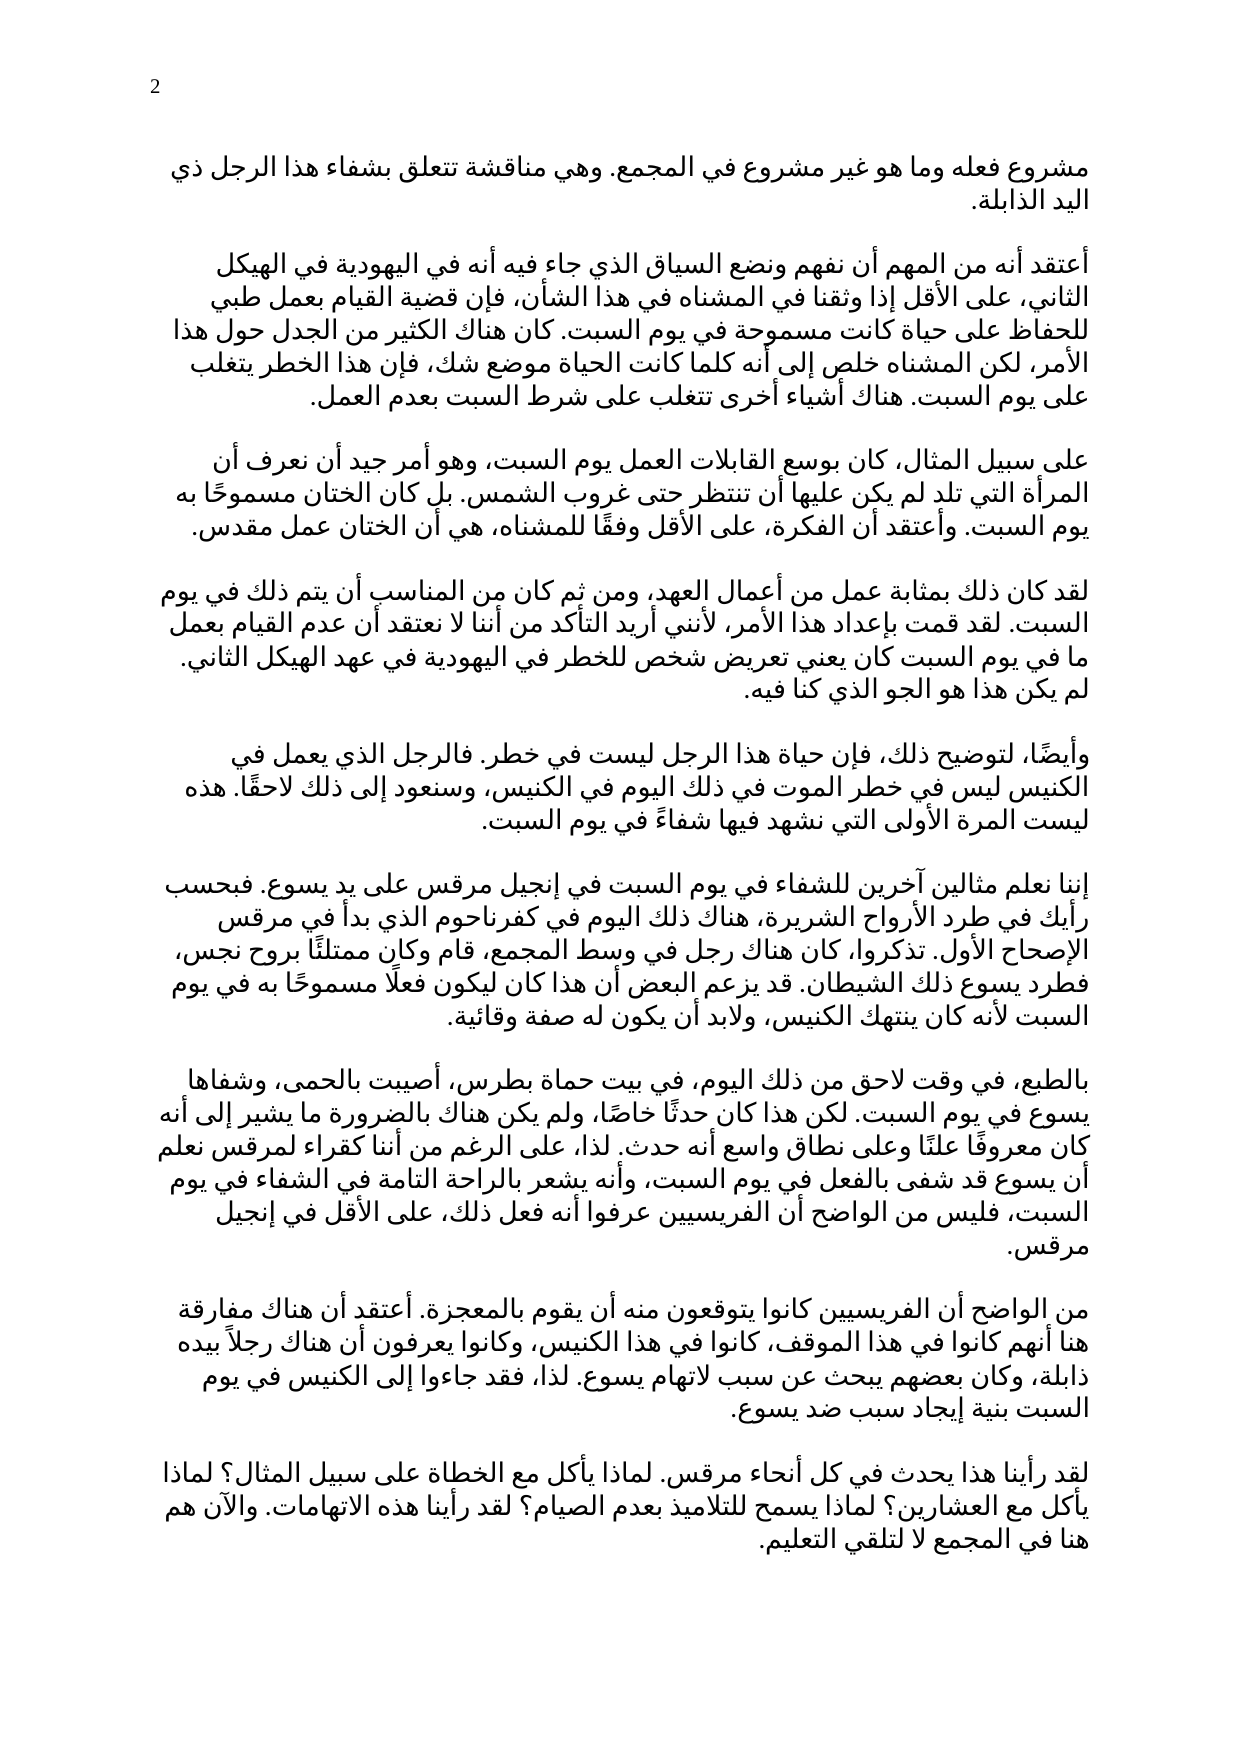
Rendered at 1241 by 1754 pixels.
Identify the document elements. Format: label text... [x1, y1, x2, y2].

text لقد كان ذلك بمثابة عمل من أعمال العهد، ومن ثم كان من المناسب أن يتم ذلك في يوم السبت. لقد قمت بإعداد هذا الأمر، لأنني أريد التأكد من أننا لا نعتقد أن عدم القيام بعمل ما في يوم السبت كان يعني تعريض شخص للخطر في اليهودية في عهد الهيكل الثاني. لم يكن هذا هو الجو الذي كنا فيه. [150, 574, 1090, 706]
text أعتقد أنه من المهم أن نفهم ونضع السياق الذي جاء فيه أنه في اليهودية في الهيكل الثاني، على الأقل إذا وثقنا في المشناه في هذا الشأن، فإن قضية القيام بعمل طبي للحفاظ على حياة كانت مسموحة في يوم السبت. كان هناك الكثير من الجدل حول هذا الأمر، لكن المشناه خلص إلى أنه كلما كانت الحياة موضع شك، فإن هذا الخطر يتغلب على يوم السبت. هناك أشياء أخرى تتغلب على شرط السبت بعدم العمل. [150, 247, 1090, 412]
text بالطبع، في وقت لاحق من ذلك اليوم، في بيت حماة بطرس، أصيبت بالحمى، وشفاها يسوع في يوم السبت. لكن هذا كان حدثًا خاصًا، ولم يكن هناك بالضرورة ما يشير إلى أنه كان معروفًا علنًا وعلى نطاق واسع أنه حدث. لذا، على الرغم من أننا كقراء لمرقس نعلم أن يسوع قد شفى بالفعل في يوم السبت، وأنه يشعر بالراحة التامة في الشفاء في يوم السبت، فليس من الواضح أن الفريسيين عرفوا أنه فعل ذلك، على الأقل في إنجيل مرقس. [150, 1063, 1090, 1261]
text إننا نعلم مثالين آخرين للشفاء في يوم السبت في إنجيل مرقس على يد يسوع. فبحسب رأيك في طرد الأرواح الشريرة، هناك ذلك اليوم في كفرناحوم الذي بدأ في مرقس الإصحاح الأول. تذكروا، كان هناك رجل في وسط المجمع، قام وكان ممتلئًا بروح نجس، فطرد يسوع ذلك الشيطان. قد يزعم البعض أن هذا كان ليكون فعلًا مسموحًا به في يوم السبت لأنه كان ينتهك الكنيس، ولابد أن يكون له صفة وقائية. [150, 867, 1090, 1032]
text على سبيل المثال، كان بوسع القابلات العمل يوم السبت، وهو أمر جيد أن نعرف أن المرأة التي تلد لم يكن عليها أن تنتظر حتى غروب الشمس. بل كان الختان مسموحًا به يوم السبت. وأعتقد أن الفكرة، على الأقل وفقًا للمشناه، هي أن الختان عمل مقدس. [150, 443, 1090, 542]
text وأيضًا، لتوضيح ذلك، فإن حياة هذا الرجل ليست في خطر. فالرجل الذي يعمل في الكنيس ليس في خطر الموت في ذلك اليوم في الكنيس، وسنعود إلى ذلك لاحقًا. هذه ليست المرة الأولى التي نشهد فيها شفاءً في يوم السبت. [150, 737, 1090, 836]
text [150, 150, 1090, 216]
text لقد رأينا هذا يحدث في كل أنحاء مرقس. لماذا يأكل مع الخطاة على سبيل المثال؟ لماذا يأكل مع العشارين؟ لماذا يسمح للتلاميذ بعدم الصيام؟ لقد رأينا هذه الاتهامات. والآن هم هنا في المجمع لا لتلقي التعليم. [150, 1456, 1090, 1555]
text من الواضح أن الفريسيين كانوا يتوقعون منه أن يقوم بالمعجزة. أعتقد أن هناك مفارقة هنا أنهم كانوا في هذا الموقف، كانوا في هذا الكنيس، وكانوا يعرفون أن هناك رجلاً بيده ذابلة، وكان بعضهم يبحث عن سبب لاتهام يسوع. لذا، فقد جاءوا إلى الكنيس في يوم السبت بنية إيجاد سبب ضد يسوع. [150, 1293, 1090, 1425]
